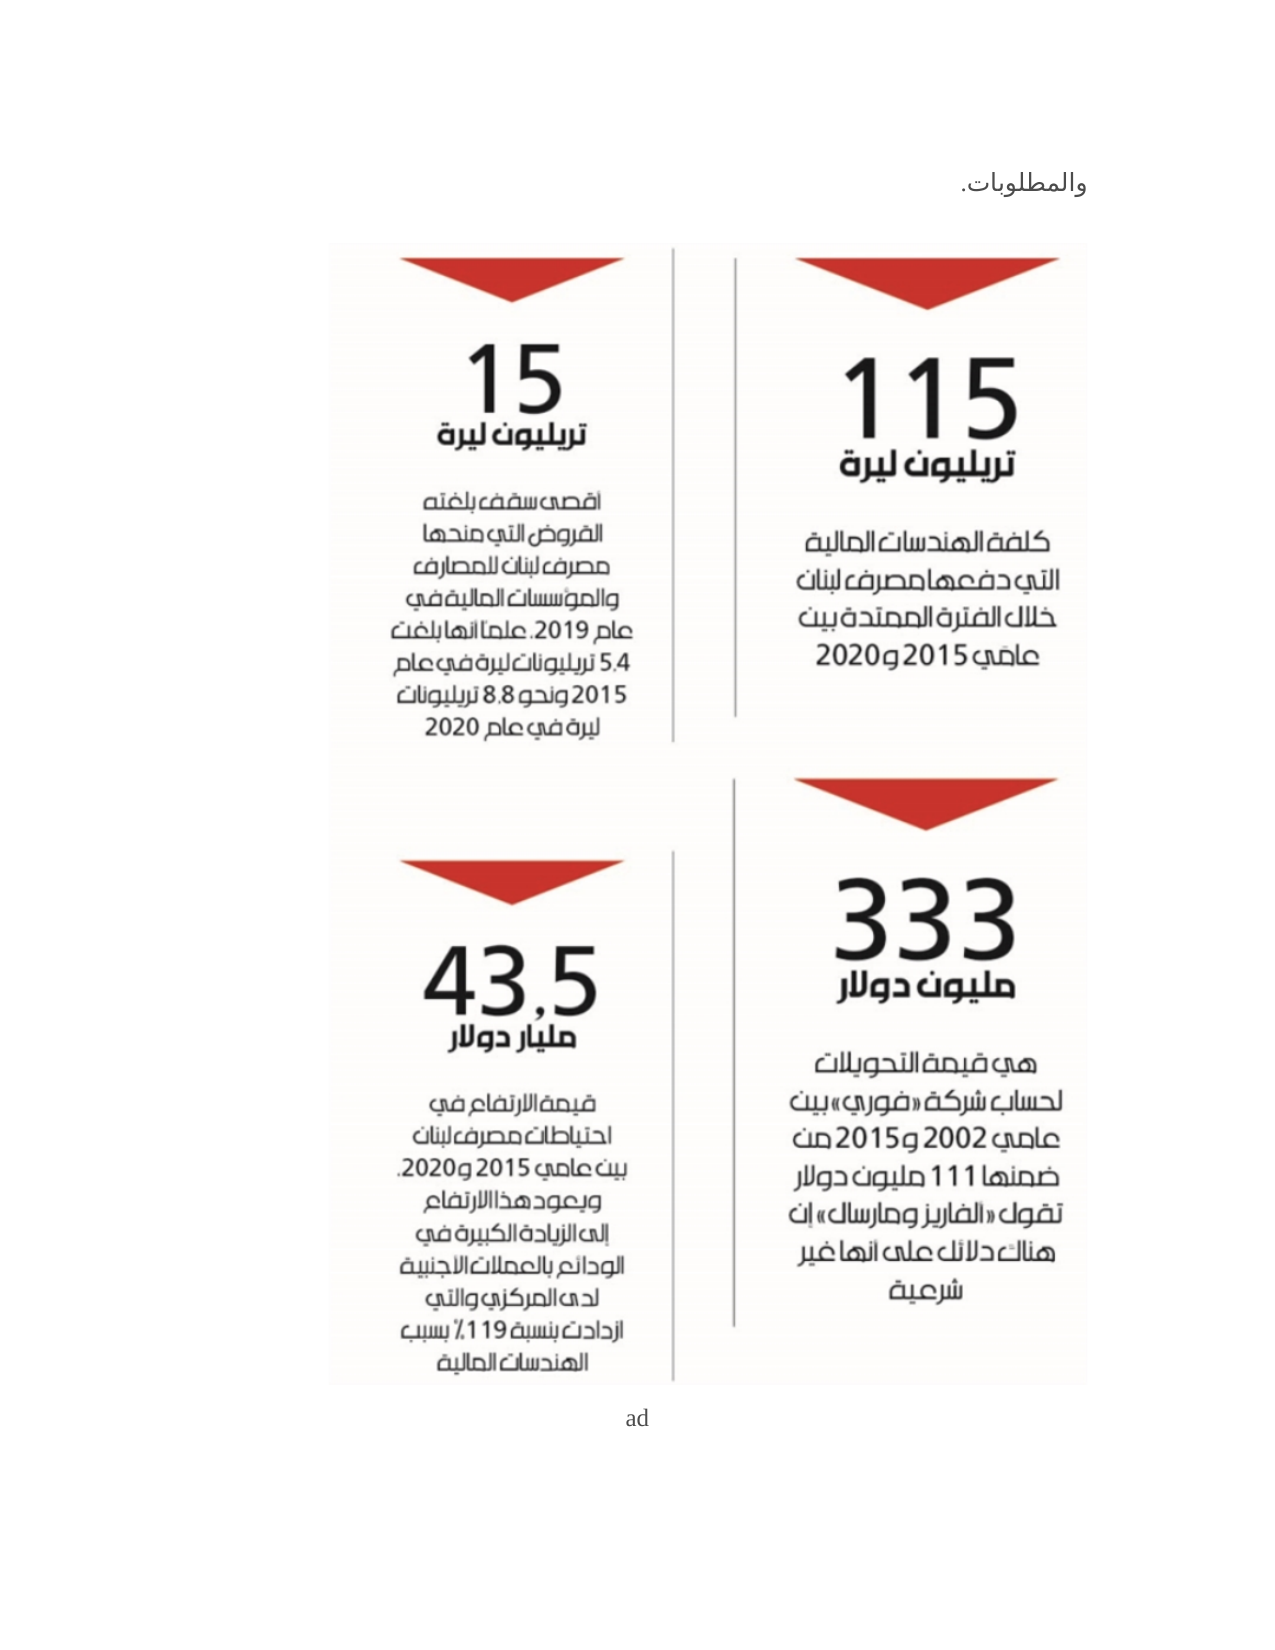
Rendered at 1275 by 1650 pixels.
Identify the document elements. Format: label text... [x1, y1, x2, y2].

text ad [187, 1385, 1087, 1432]
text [187, 150, 1087, 244]
picture [328, 243, 1088, 1385]
